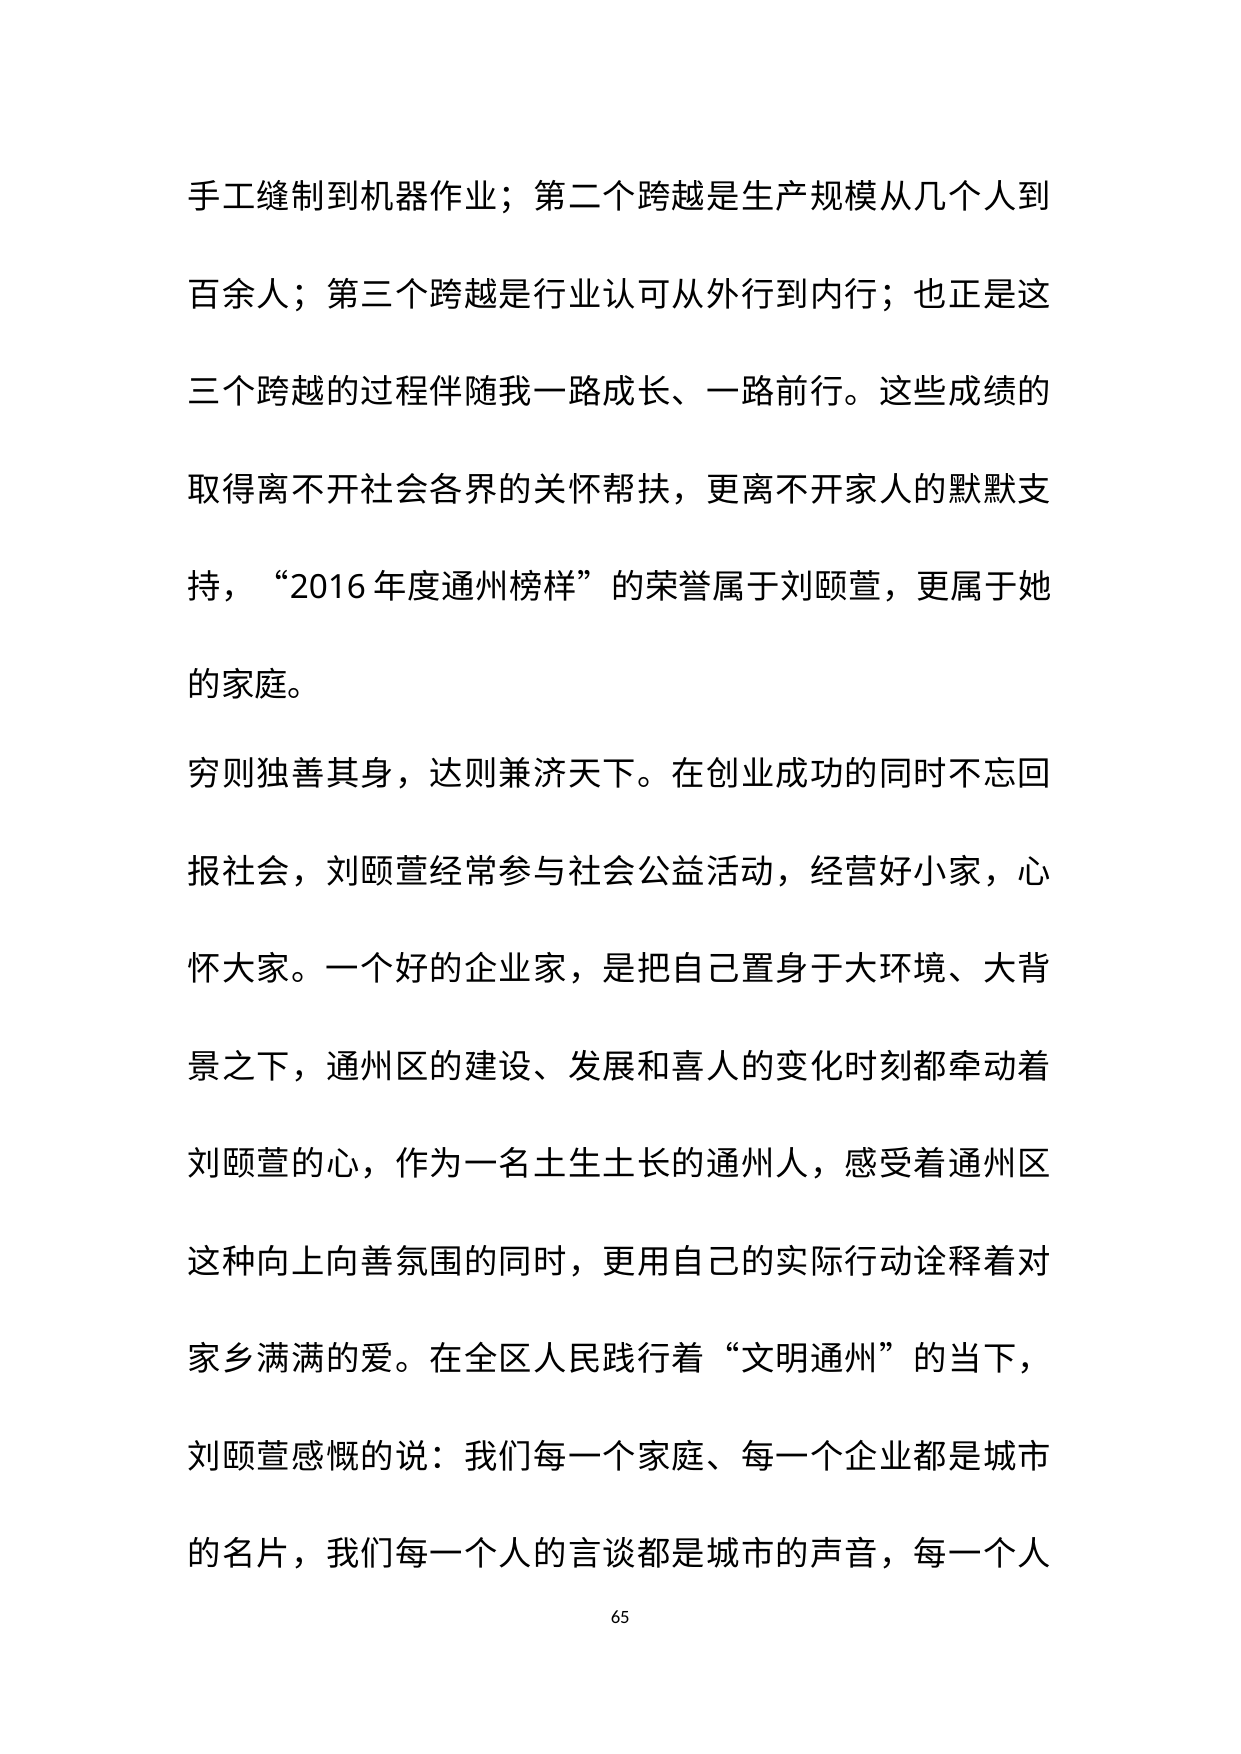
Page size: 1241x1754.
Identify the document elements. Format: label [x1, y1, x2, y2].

text [187, 738, 1053, 1583]
text [187, 162, 1053, 714]
